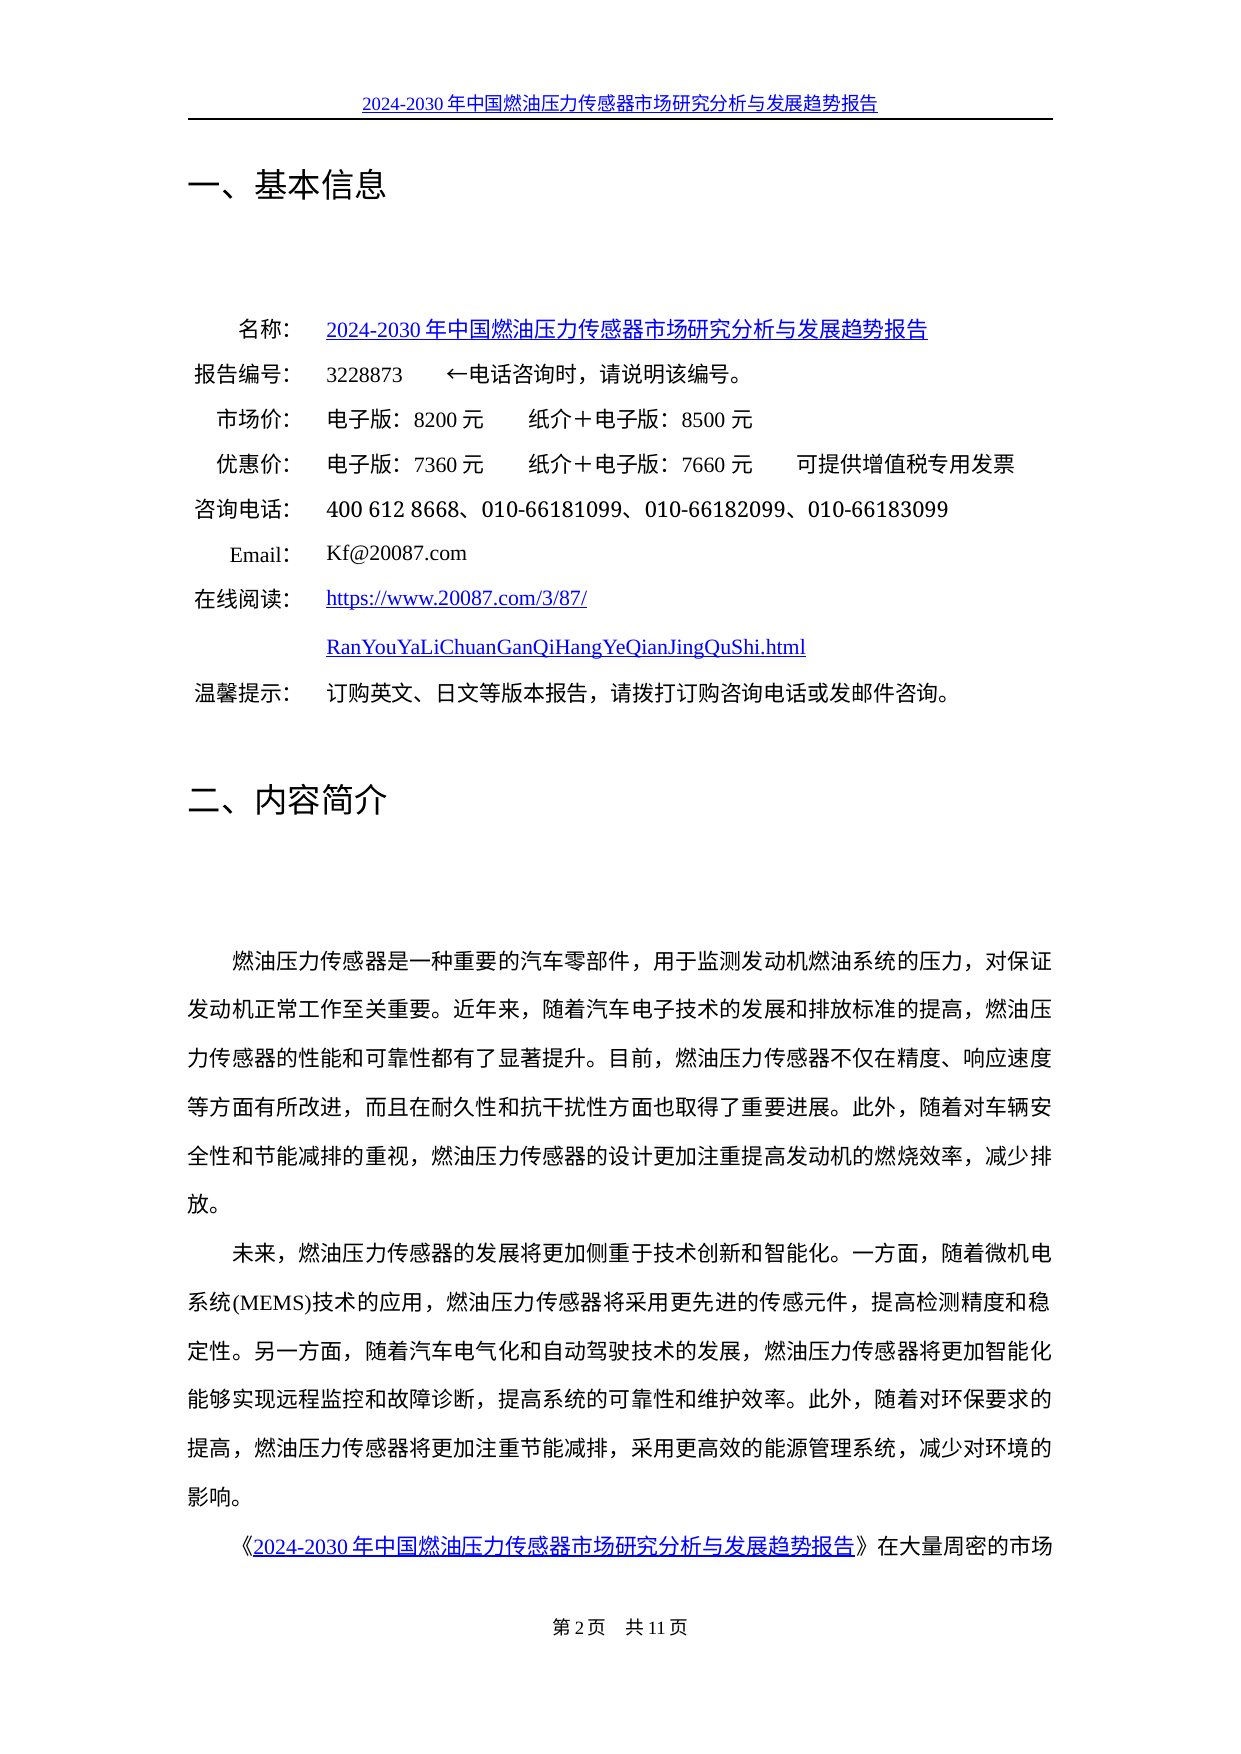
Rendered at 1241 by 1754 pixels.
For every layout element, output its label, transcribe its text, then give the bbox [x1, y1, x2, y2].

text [187, 943, 1053, 1561]
table_cell 报告编号： [167, 357, 315, 402]
table_cell 在线阅读： [167, 582, 315, 675]
table_header 名称： [167, 312, 315, 357]
table_cell 订购英文、日文等版本报告，请拨打订购咨询电话或发邮件咨询。 [315, 675, 1073, 720]
table_header 2024-2030年中国燃油压力传感器市场研究分析与发展趋势报告 [315, 312, 1073, 357]
table_cell 优惠价： [167, 447, 315, 492]
title 一、基本信息 [187, 150, 1053, 215]
table_cell 咨询电话： [167, 492, 315, 537]
table_cell 市场价： [167, 402, 315, 447]
table_cell 电子版：8200 元 纸介＋电子版：8500 元 [315, 402, 1073, 447]
table_cell Email： [167, 537, 315, 582]
table_cell [315, 582, 1073, 675]
title 二、内容简介 [187, 766, 1053, 831]
table_cell 电子版：7360 元 纸介＋电子版：7660 元 可提供增值税专用发票 [315, 447, 1073, 492]
table_cell Kf@20087.com [315, 537, 1073, 582]
table_cell 3228873 ←电话咨询时，请说明该编号。 [315, 357, 1073, 402]
table_cell 400 612 8668、010-66181099、010-66182099、010-66183099 [315, 492, 1073, 537]
table_cell 温馨提示： [167, 675, 315, 720]
